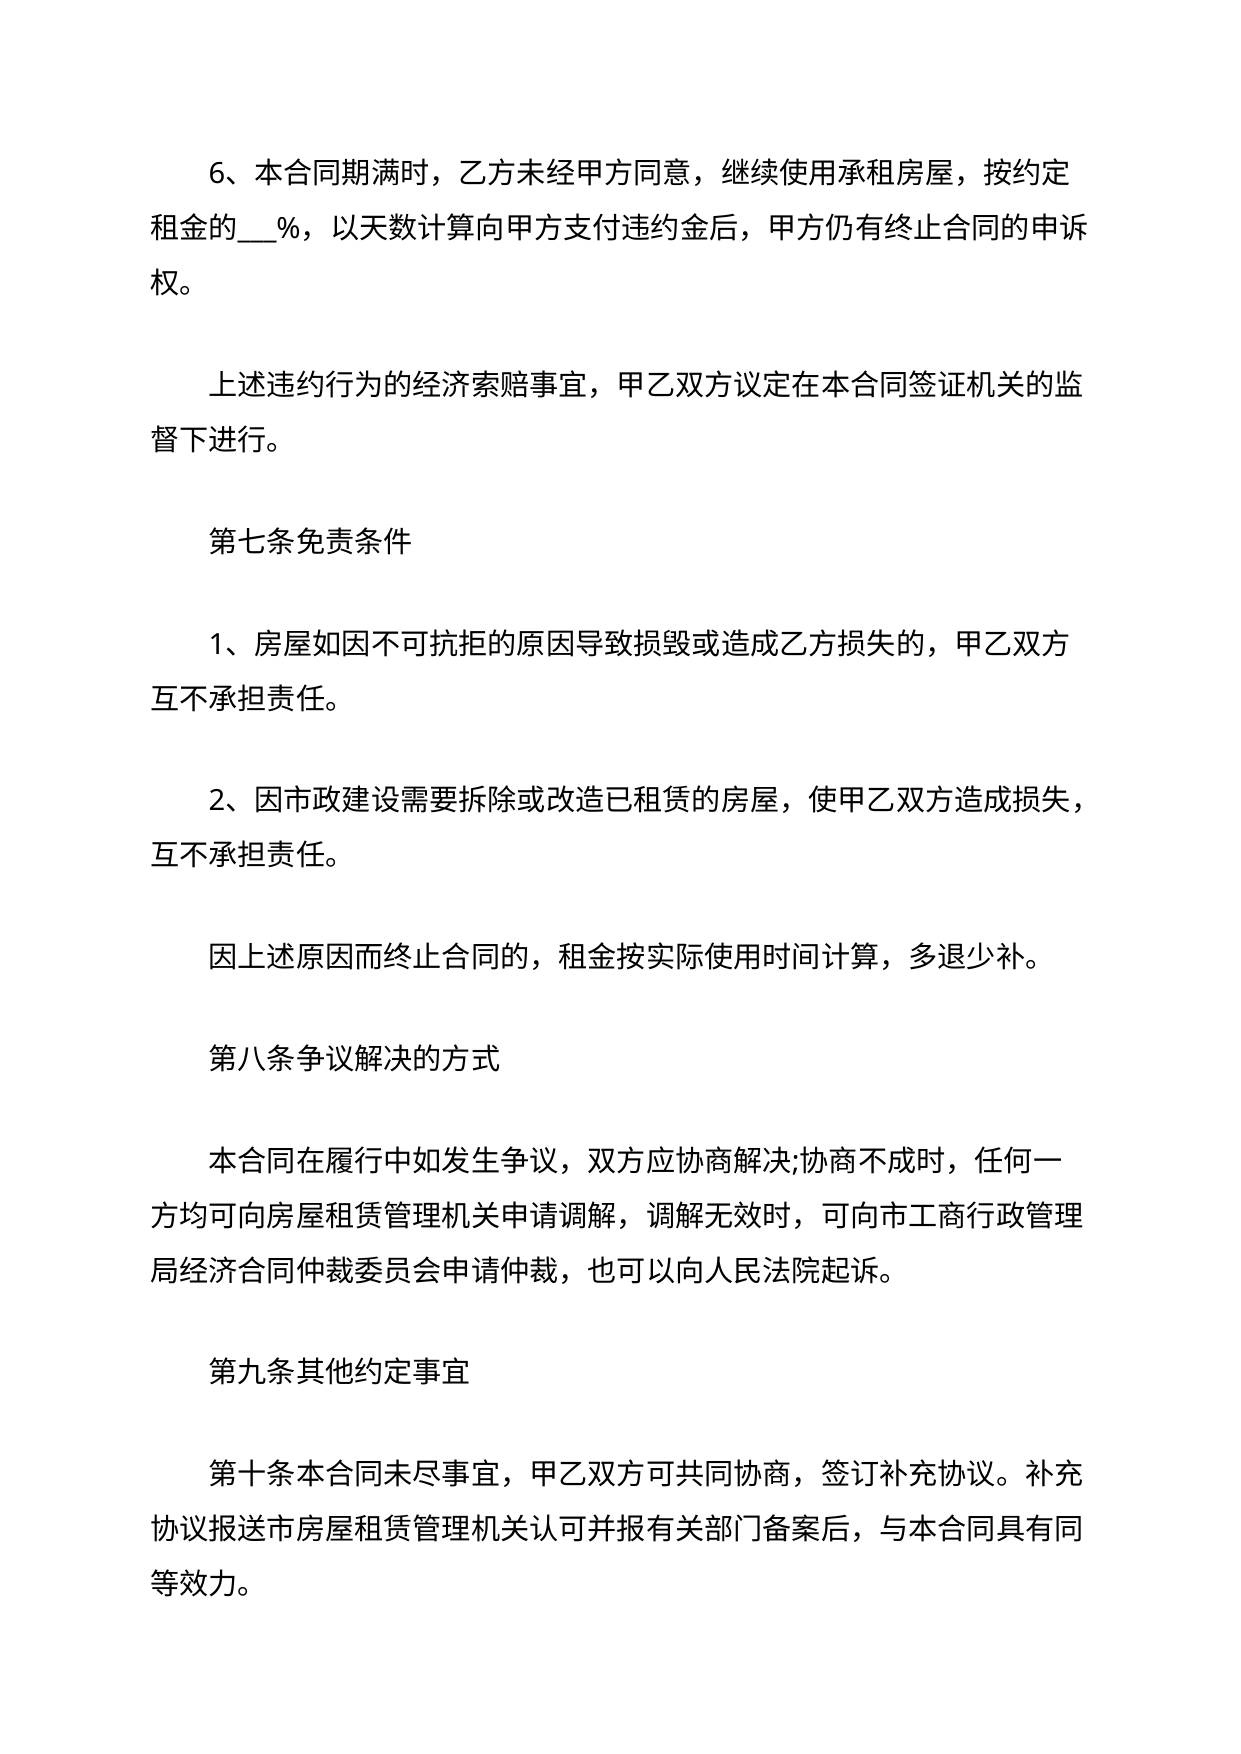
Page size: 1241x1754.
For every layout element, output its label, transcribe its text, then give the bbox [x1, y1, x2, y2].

text 因上述原因而终止合同的，租金按实际使用时间计算，多退少补。 [150, 934, 1090, 976]
text 本合同在履行中如发生争议，双方应协商解决;协商不成时，任何一方均可向房屋租赁管理机关申请调解，调解无效时，可向市工商行政管理局经济合同仲裁委员会申请仲裁，也可以向人民法院起诉。 [150, 1137, 1090, 1289]
text 第八条争议解决的方式 [150, 1036, 1090, 1078]
text 6、本合同期满时，乙方未经甲方同意，继续使用承租房屋，按约定租金的___%，以天数计算向甲方支付违约金后，甲方仍有终止合同的申诉权。 [150, 150, 1090, 302]
text 上述违约行为的经济索赔事宜，甲乙双方议定在本合同签证机关的监督下进行。 [150, 362, 1090, 459]
text 第十条本合同未尽事宜，甲乙双方可共同协商，签订补充协议。补充协议报送市房屋租赁管理机关认可并报有关部门备案后，与本合同具有同等效力。 [150, 1451, 1090, 1603]
text 第九条其他约定事宜 [150, 1349, 1090, 1391]
text 2、因市政建设需要拆除或改造已租赁的房屋，使甲乙双方造成损失，互不承担责任。 [150, 777, 1090, 874]
text 第七条免责条件 [150, 518, 1090, 561]
text 1、房屋如因不可抗拒的原因导致损毁或造成乙方损失的，甲乙双方互不承担责任。 [150, 620, 1090, 717]
